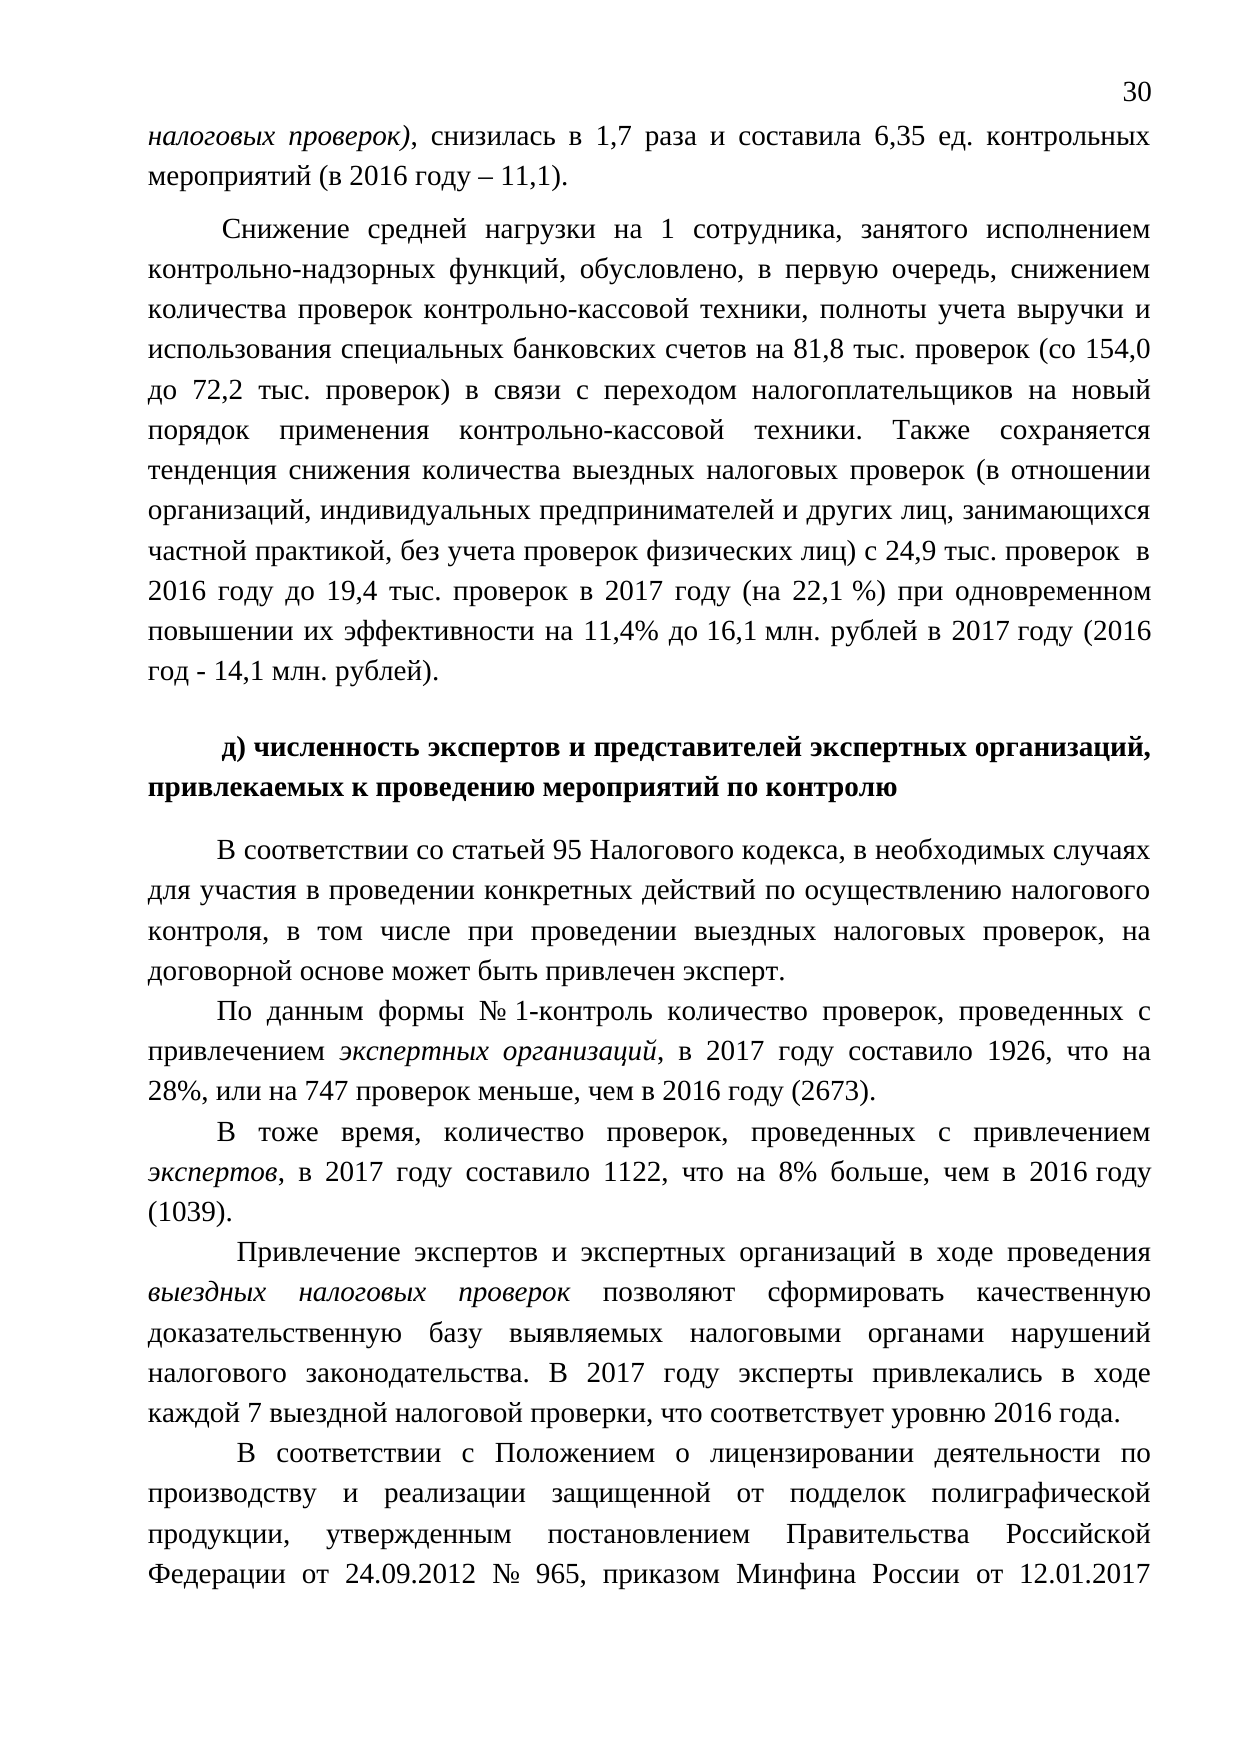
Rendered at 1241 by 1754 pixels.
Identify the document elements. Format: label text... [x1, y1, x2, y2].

text Привлечение экспертов и экспертных организаций в ходе проведения выездных налоговых проверок позволяют сформировать качественную доказательственную базу выявляемых налоговыми органами нарушений налогового законодательства. В 2017 году эксперты привлекались в ходе каждой 7 выездной налоговой проверки, что соответствует уровню 2016 года. [148, 1234, 1152, 1429]
text В тоже время, количество проверок, проведенных с привлечением экспертов, в 2017 году составило 1122, что на 8% больше, чем в 2016 году (1039). [148, 1114, 1152, 1228]
text В соответствии со статьей 95 Налогового кодекса, в необходимых случаях для участия в проведении конкретных действий по осуществлению налогового контроля, в том числе при проведении выездных налоговых проверок, на договорной основе может быть привлечен эксперт. [148, 832, 1152, 986]
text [148, 118, 1152, 192]
text По данным формы № 1-контроль количество проверок, проведенных с привлечением экспертных организаций, в 2017 году составило 1926, что на 28%, или на 747 проверок меньше, чем в 2016 году (2673). [148, 993, 1152, 1107]
text Снижение средней нагрузки на 1 сотрудника, занятого исполнением контрольно-надзорных функций, обусловлено, в первую очередь, снижением количества проверок контрольно-кассовой техники, полноты учета выручки и использования специальных банковских счетов на 81,8 тыс. проверок (со 154,0 до 72,2 тыс. проверок) в связи с переходом налогоплательщиков на новый порядок применения контрольно-кассовой техники. Также сохраняется тенденция снижения количества выездных налоговых проверок (в отношении организаций, индивидуальных предпринимателей и других лиц, занимающихся частной практикой, без учета проверок физических лиц) с 24,9 тыс. проверок в 2016 году до 19,4 тыс. проверок в 2017 году (на 22,1 %) при одновременном повышении их эффективности на 11,4% до 16,1 млн. рублей в 2017 году (2016 год - 14,1 млн. рублей). [148, 211, 1152, 687]
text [148, 1435, 1152, 1589]
text д) численность экспертов и представителей экспертных организаций, привлекаемых к проведению мероприятий по контролю [148, 729, 1152, 803]
